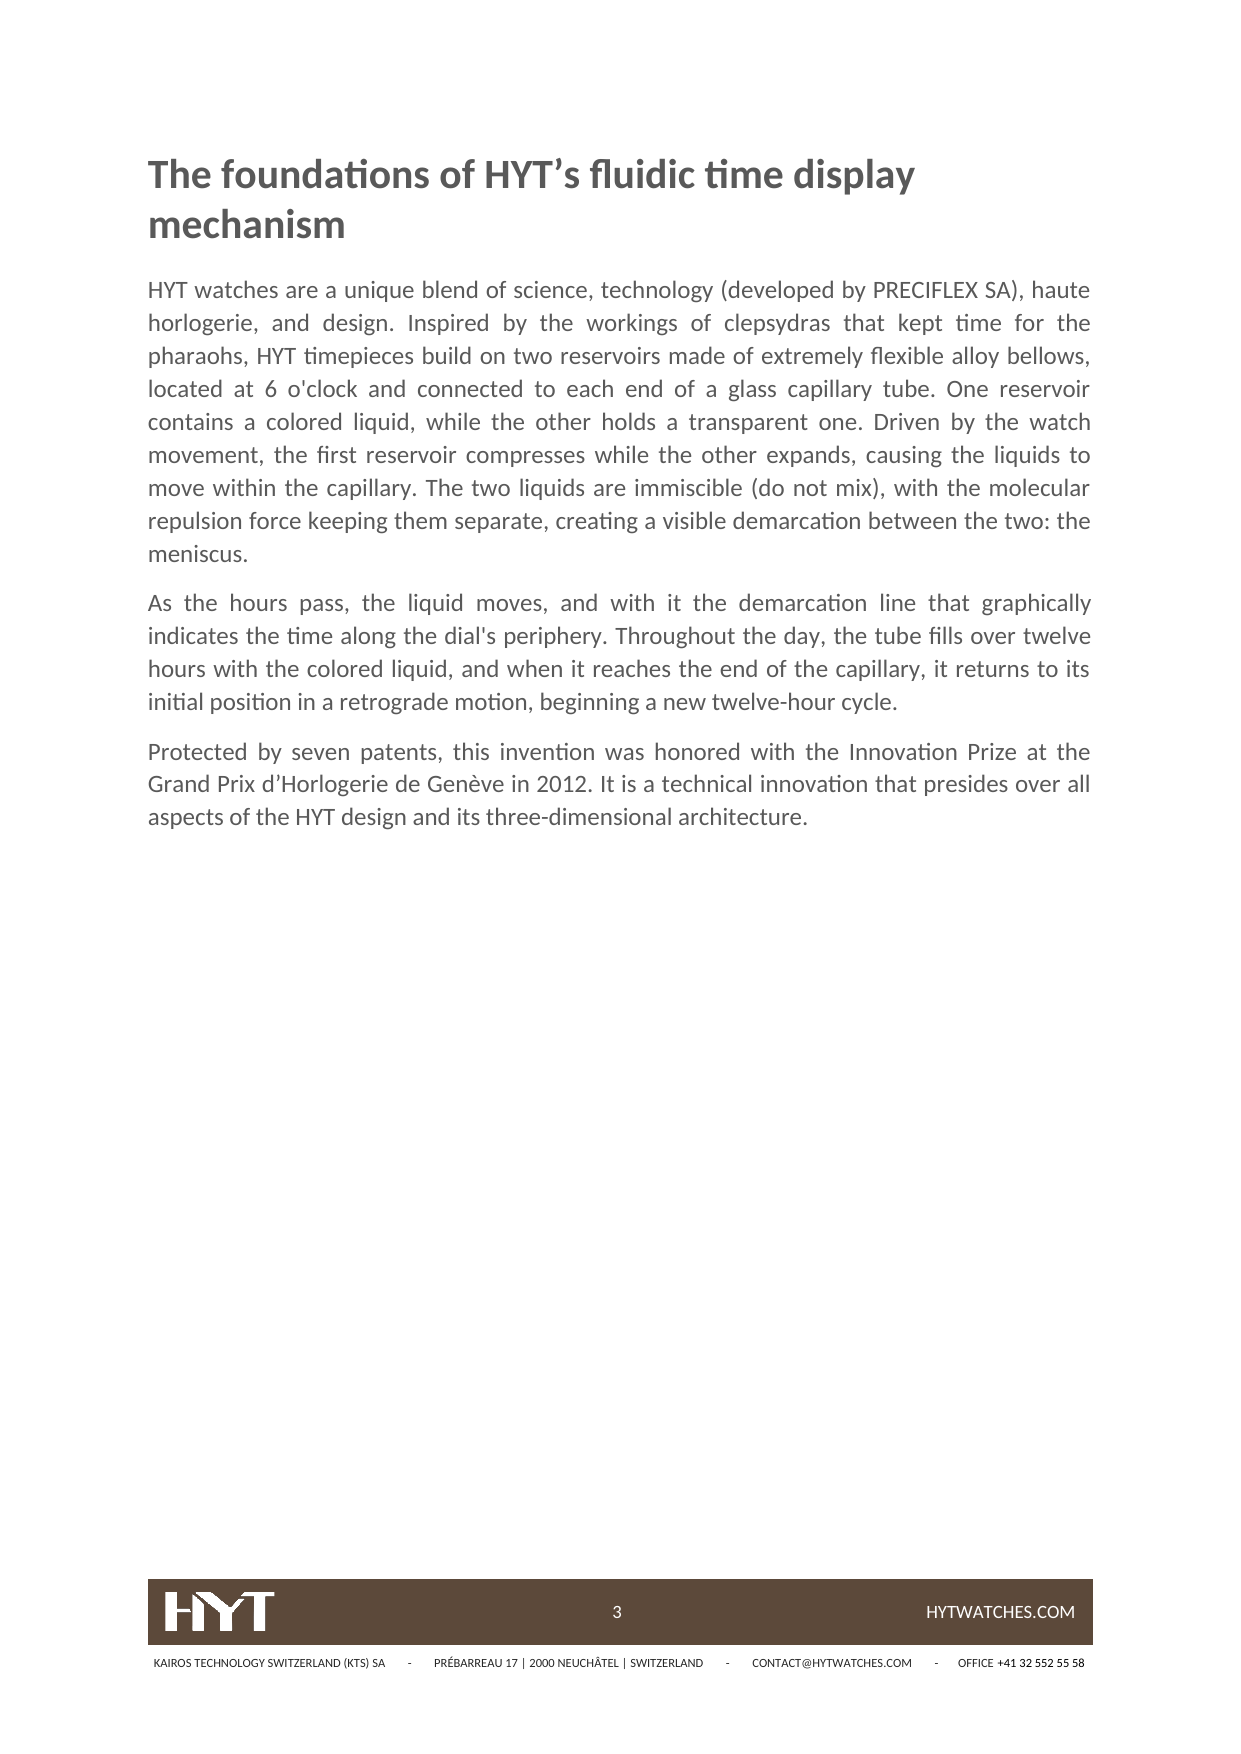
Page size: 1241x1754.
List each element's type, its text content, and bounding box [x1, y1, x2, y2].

text HYT watches are a unique blend of science, technology (developed by PRECIFLEX SA), haute horlogerie, and design. Inspired by the workings of clepsydras that kept time for the pharaohs, HYT timepieces build on two reservoirs made of extremely flexible alloy bellows, located at 6 o'clock and connected to each end of a glass capillary tube. One reservoir contains a colored liquid, while the other holds a transparent one. Driven by the watch movement, the first reservoir compresses while the other expands, causing the liquids to move within the capillary. The two liquids are immiscible (do not mix), with the molecular repulsion force keeping them separate, creating a visible demarcation between the two: the meniscus. [148, 274, 1092, 568]
text As the hours pass, the liquid moves, and with it the demarcation line that graphically indicates the time along the dial's periphery. Throughout the day, the tube fills over twelve hours with the colored liquid, and when it reaches the end of the capillary, it returns to its initial position in a retrograde motion, beginning a new twelve-hour cycle. [148, 587, 1092, 717]
text The foundations of HYT’s fluidic time display mechanism [148, 148, 1092, 249]
picture [165, 1592, 275, 1631]
text Protected by seven patents, this invention was honored with the Innovation Prize at the Grand Prix d’Horlogerie de Genève in 2012. It is a technical innovation that presides over all aspects of the HYT design and its three-dimensional architecture. [148, 736, 1092, 832]
